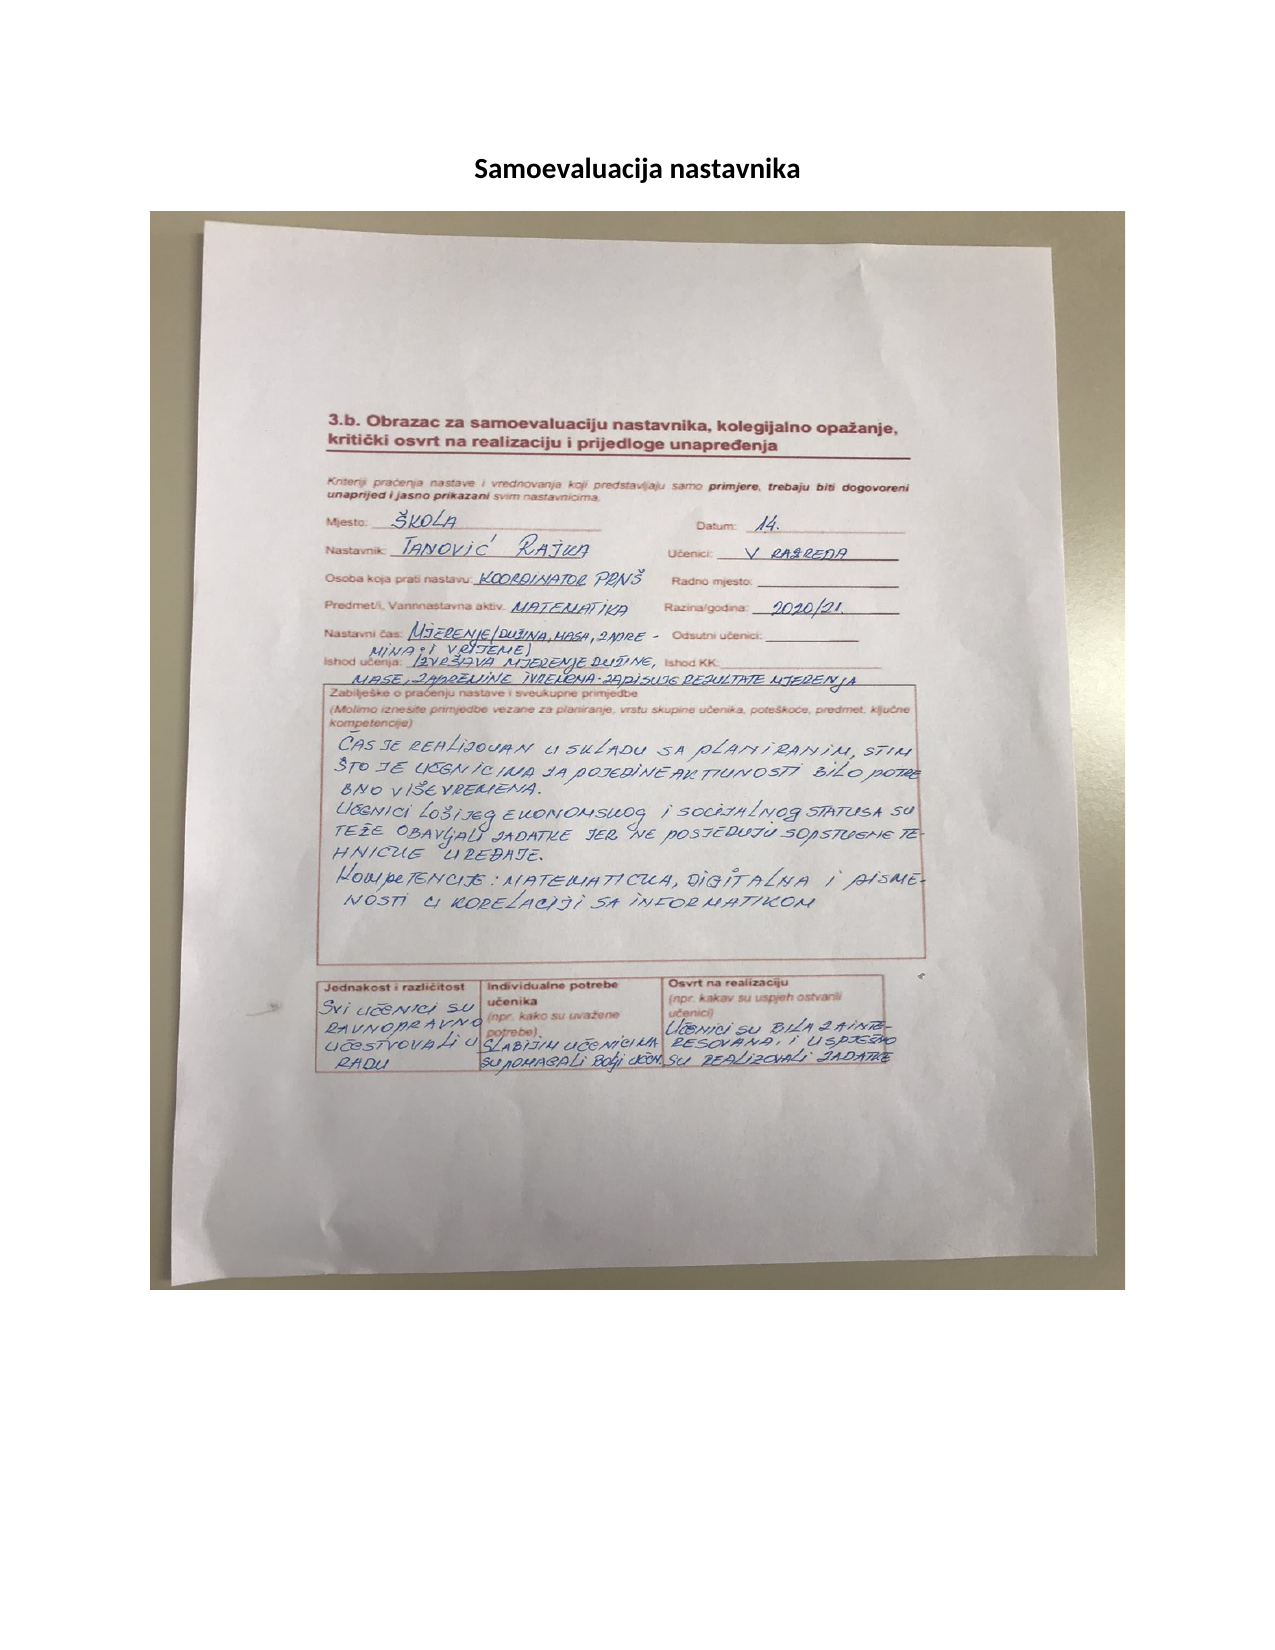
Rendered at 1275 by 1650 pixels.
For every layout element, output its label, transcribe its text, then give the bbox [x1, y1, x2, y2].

picture [150, 211, 1125, 1290]
text Samoevaluacija nastavnika [150, 150, 1125, 186]
